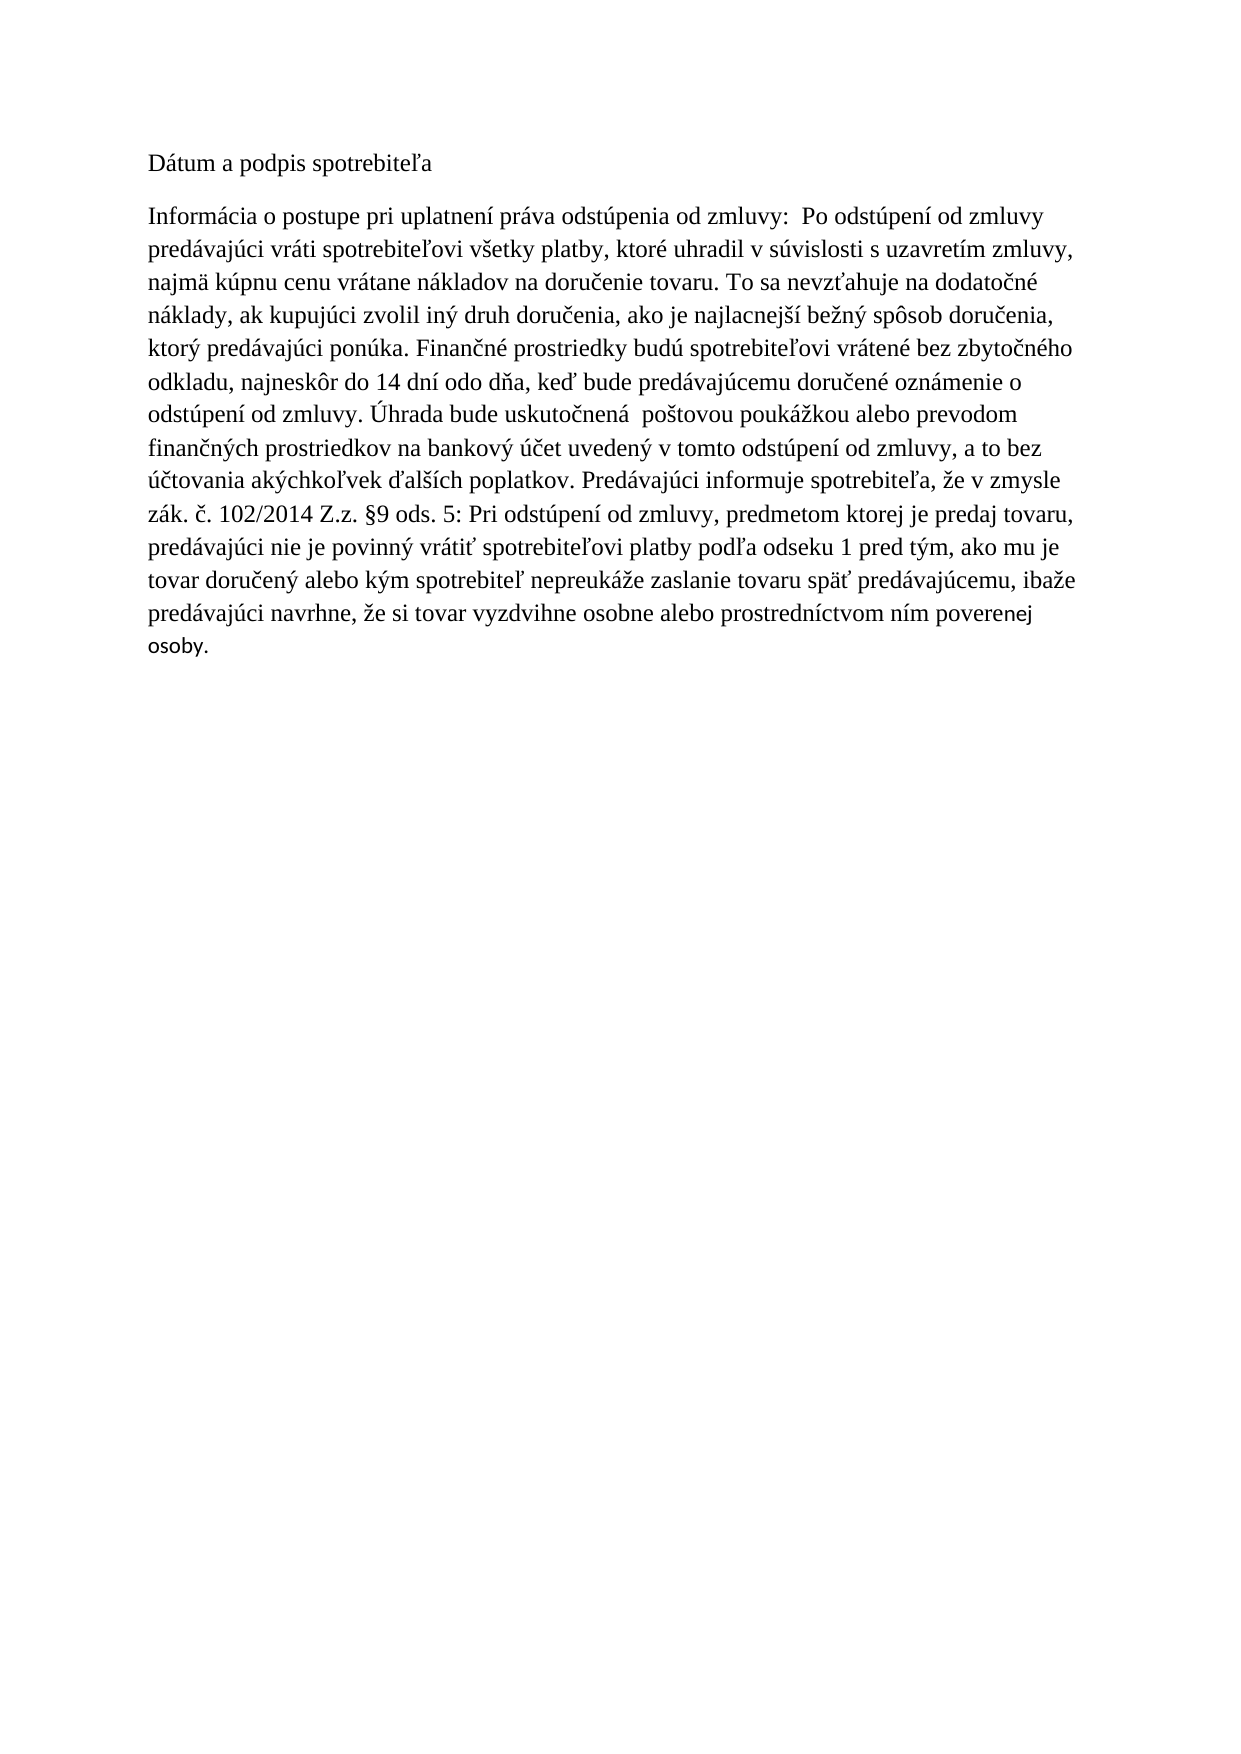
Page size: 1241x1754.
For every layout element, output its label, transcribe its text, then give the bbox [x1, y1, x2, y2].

text Informácia o postupe pri uplatnení práva odstúpenia od zmluvy: Po odstúpení od zmluvy predávajúci vráti spotrebiteľovi všetky platby, ktoré uhradil v súvislosti s uzavretím zmluvy, najmä kúpnu cenu vrátane nákladov na doručenie tovaru. To sa nevzťahuje na dodatočné náklady, ak kupujúci zvolil iný druh doručenia, ako je najlacnejší bežný spôsob doručenia, ktorý predávajúci ponúka. Finančné prostriedky budú spotrebiteľovi vrátené bez zbytočného odkladu, najneskôr do 14 dní odo dňa, keď bude predávajúcemu doručené oznámenie o odstúpení od zmluvy. Úhrada bude uskutočnená poštovou poukážkou alebo prevodom finančných prostriedkov na bankový účet uvedený v tomto odstúpení od zmluvy, a to bez účtovania akýchkoľvek ďalších poplatkov. Predávajúci informuje spotrebiteľa, že v zmysle zák. č. 102/2014 Z.z. §9 ods. 5: Pri odstúpení od zmluvy, predmetom ktorej je predaj tovaru, predávajúci nie je povinný vrátiť spotrebiteľovi platby podľa odseku 1 pred tým, ako mu je tovar doručený alebo kým spotrebiteľ nepreukáže zaslanie tovaru späť predávajúcemu, ibaže predávajúci navrhne, že si tovar vyzdvihne osobne alebo prostredníctvom ním poverenej osoby. [148, 201, 1093, 659]
text Dátum a podpis spotrebiteľa [148, 148, 1093, 176]
